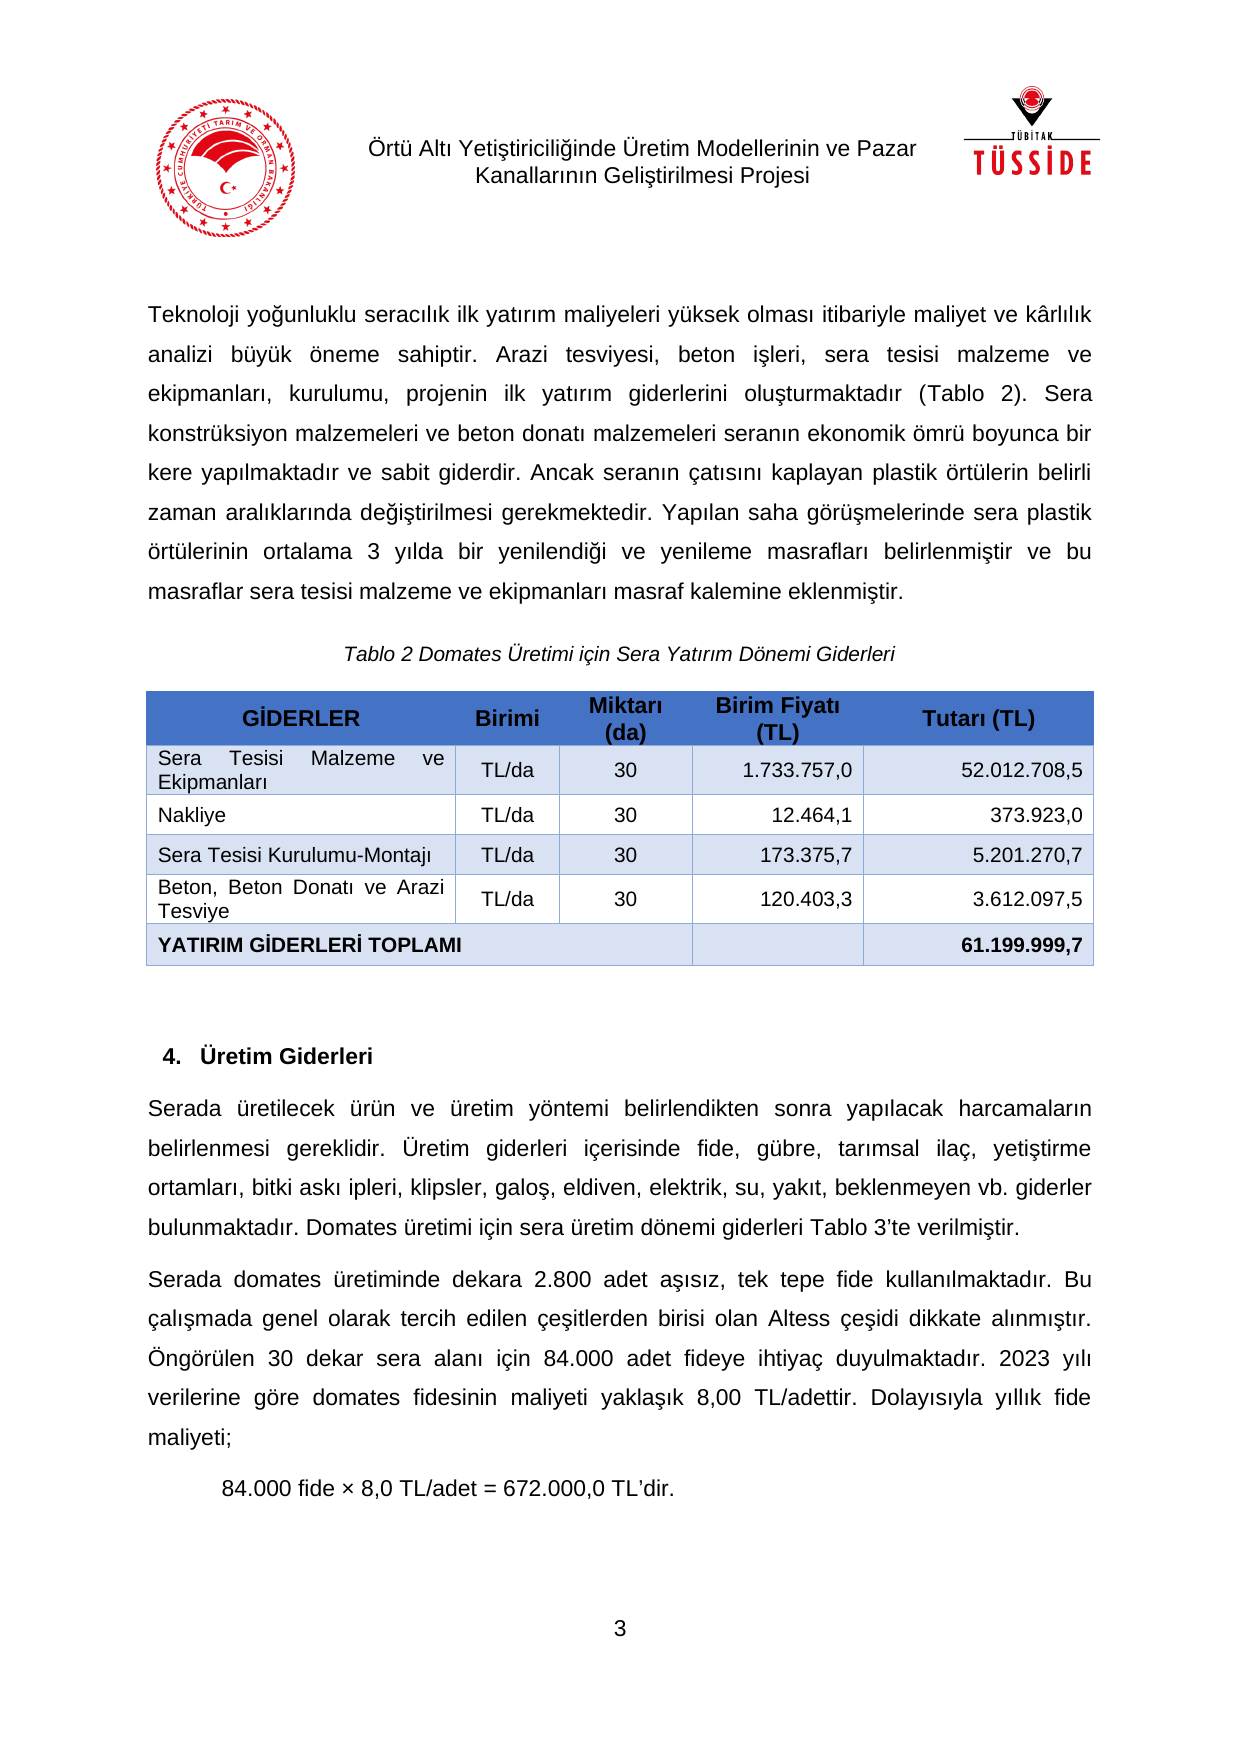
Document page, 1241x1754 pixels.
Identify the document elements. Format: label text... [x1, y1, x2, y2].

table_cell 52.012.708,5 [864, 746, 1093, 794]
table_cell TL/da [456, 835, 559, 874]
table_cell 1.733.757,0 [693, 746, 863, 794]
table_header Birim Fiyatı (TL) [693, 692, 863, 745]
table_header GİDERLER [147, 692, 455, 745]
table_cell TL/da [456, 795, 559, 834]
table_cell 30 [560, 875, 692, 923]
table_cell 30 [560, 746, 692, 794]
text 84.000 fide × 8,0 TL/adet = 672.000,0 TL’dir. [148, 1475, 1093, 1502]
text Serada üretilecek ürün ve üretim yöntemi belirlendikten sonra yapılacak harcamaların belirlenmesi gereklidir. Üretim giderleri içerisinde fide, gübre, tarımsal ilaç, yetiştirme ortamları, bitki askı ipleri, klipsler, galoş, eldiven, elektrik, su, yakıt, beklenmeyen vb. giderler bulunmaktadır. Domates üretimi için sera üretim dönemi giderleri Tablo 3’te verilmiştir. [148, 1095, 1093, 1240]
table_cell 30 [560, 835, 692, 874]
table_cell TL/da [456, 746, 559, 794]
table_cell 30 [560, 795, 692, 834]
table_cell 373.923,0 [864, 795, 1093, 834]
picture [963, 86, 1101, 175]
table_cell Sera Tesisi Kurulumu-Montajı [147, 835, 455, 874]
table_cell 173.375,7 [693, 835, 863, 874]
table_cell 3.612.097,5 [864, 875, 1093, 923]
table_header Tutarı (TL) [864, 692, 1093, 745]
text Teknoloji yoğunluklu seracılık ilk yatırım maliyeleri yüksek olması itibariyle maliyet ve kârlılık analizi büyük öneme sahiptir. Arazi tesviyesi, beton işleri, sera tesisi malzeme ve ekipmanları, kurulumu, projenin ilk yatırım giderlerini oluşturmaktadır (Tablo 2). Sera konstrüksiyon malzemeleri ve beton donatı malzemeleri seranın ekonomik ömrü boyunca bir kere yapılmaktadır ve sabit giderdir. Ancak seranın çatısını kaplayan plastik örtülerin belirli zaman aralıklarında değiştirilmesi gerekmektedir. Yapılan saha görüşmelerinde sera plastik örtülerinin ortalama 3 yılda bir yenilendiği ve yenileme masrafları belirlenmiştir ve bu masraflar sera tesisi malzeme ve ekipmanları masraf kalemine eklenmiştir. [148, 301, 1093, 604]
table_cell [693, 924, 863, 965]
table_header Birimi [456, 692, 559, 745]
table_cell Beton, Beton Donatı ve Arazi Tesviye [147, 875, 455, 923]
table_cell TL/da [456, 875, 559, 923]
table_header Miktarı (da) [560, 692, 692, 745]
table_cell Nakliye [147, 795, 455, 834]
table_cell 5.201.270,7 [864, 835, 1093, 874]
table_cell 12.464,1 [693, 795, 863, 834]
subtitle Üretim Giderleri [162, 1043, 1093, 1069]
table_cell 61.199.999,7 [864, 924, 1093, 965]
table_cell 120.403,3 [693, 875, 863, 923]
text Tablo 2 Domates Üretimi için Sera Yatırım Dönemi Giderleri [148, 642, 1093, 666]
table_cell Sera Tesisi Malzeme ve Ekipmanları [147, 746, 455, 794]
picture [156, 99, 295, 237]
table_cell YATIRIM GİDERLERİ TOPLAMI [147, 924, 692, 965]
text Serada domates üretiminde dekara 2.800 adet aşısız, tek tepe fide kullanılmaktadır. Bu çalışmada genel olarak tercih edilen çeşitlerden birisi olan Altess çeşidi dikkate alınmıştır. Öngörülen 30 dekar sera alanı için 84.000 adet fideye ihtiyaç duyulmaktadır. 2023 yılı verilerine göre domates fidesinin maliyeti yaklaşık 8,00 TL/adettir. Dolayısıyla yıllık fide maliyeti; [148, 1266, 1093, 1450]
